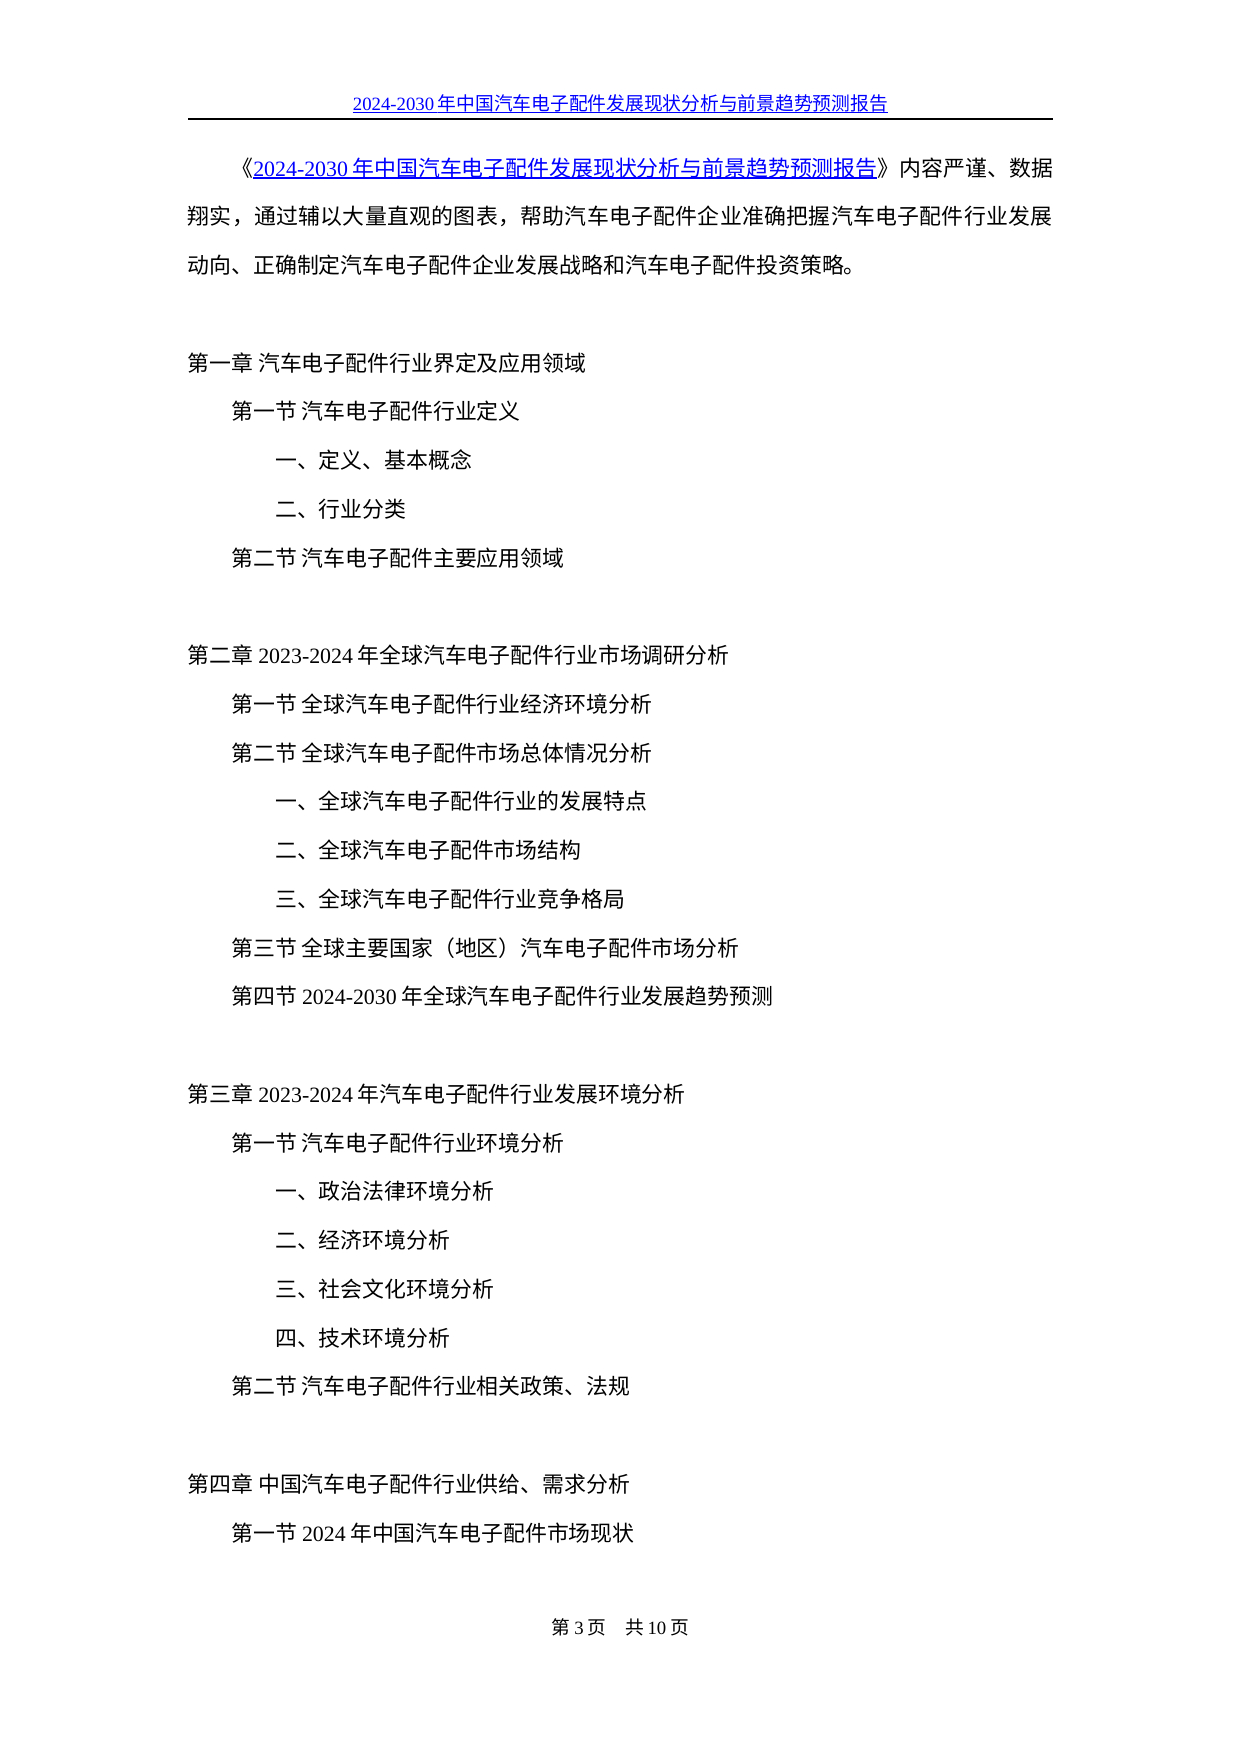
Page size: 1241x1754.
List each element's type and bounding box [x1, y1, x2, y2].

text [187, 150, 1053, 1548]
